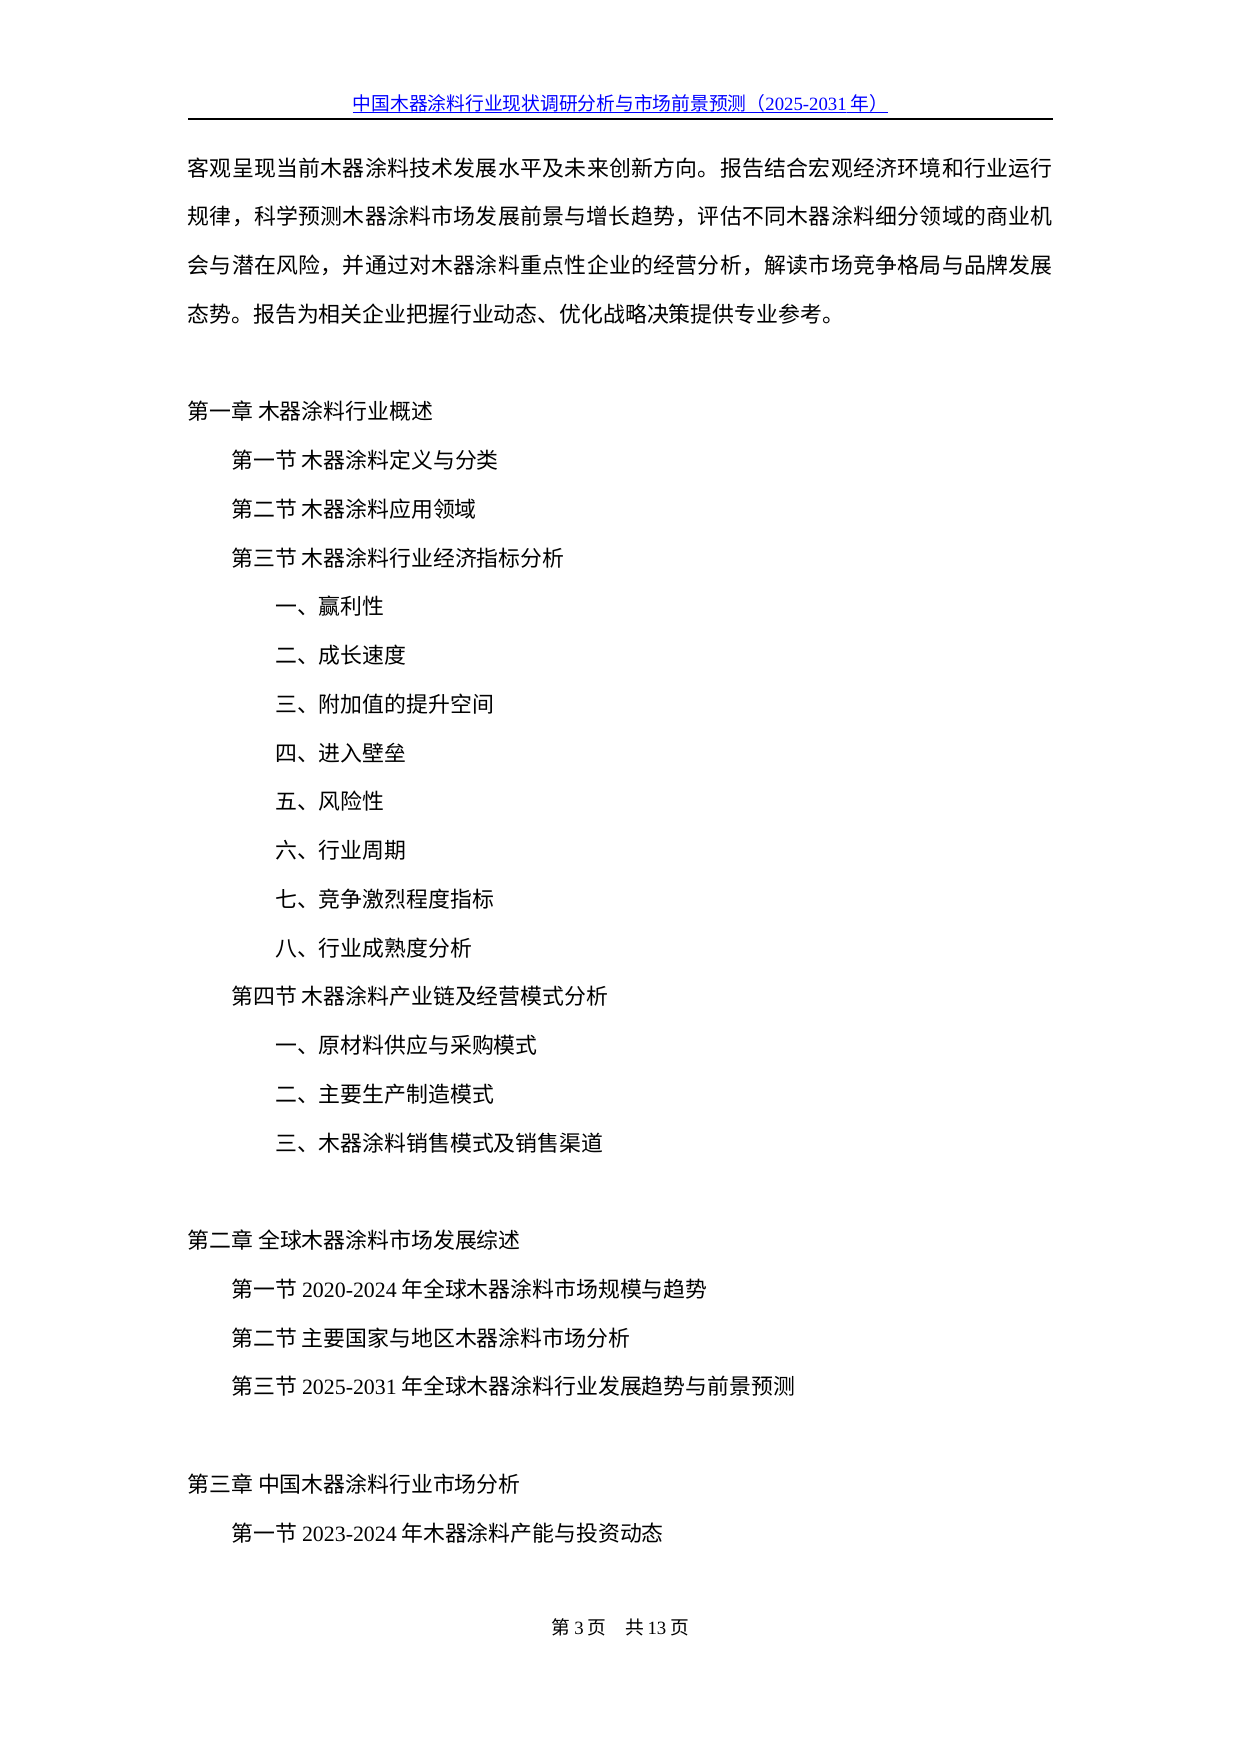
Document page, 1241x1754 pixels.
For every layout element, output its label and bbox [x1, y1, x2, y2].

text [187, 150, 1053, 1548]
